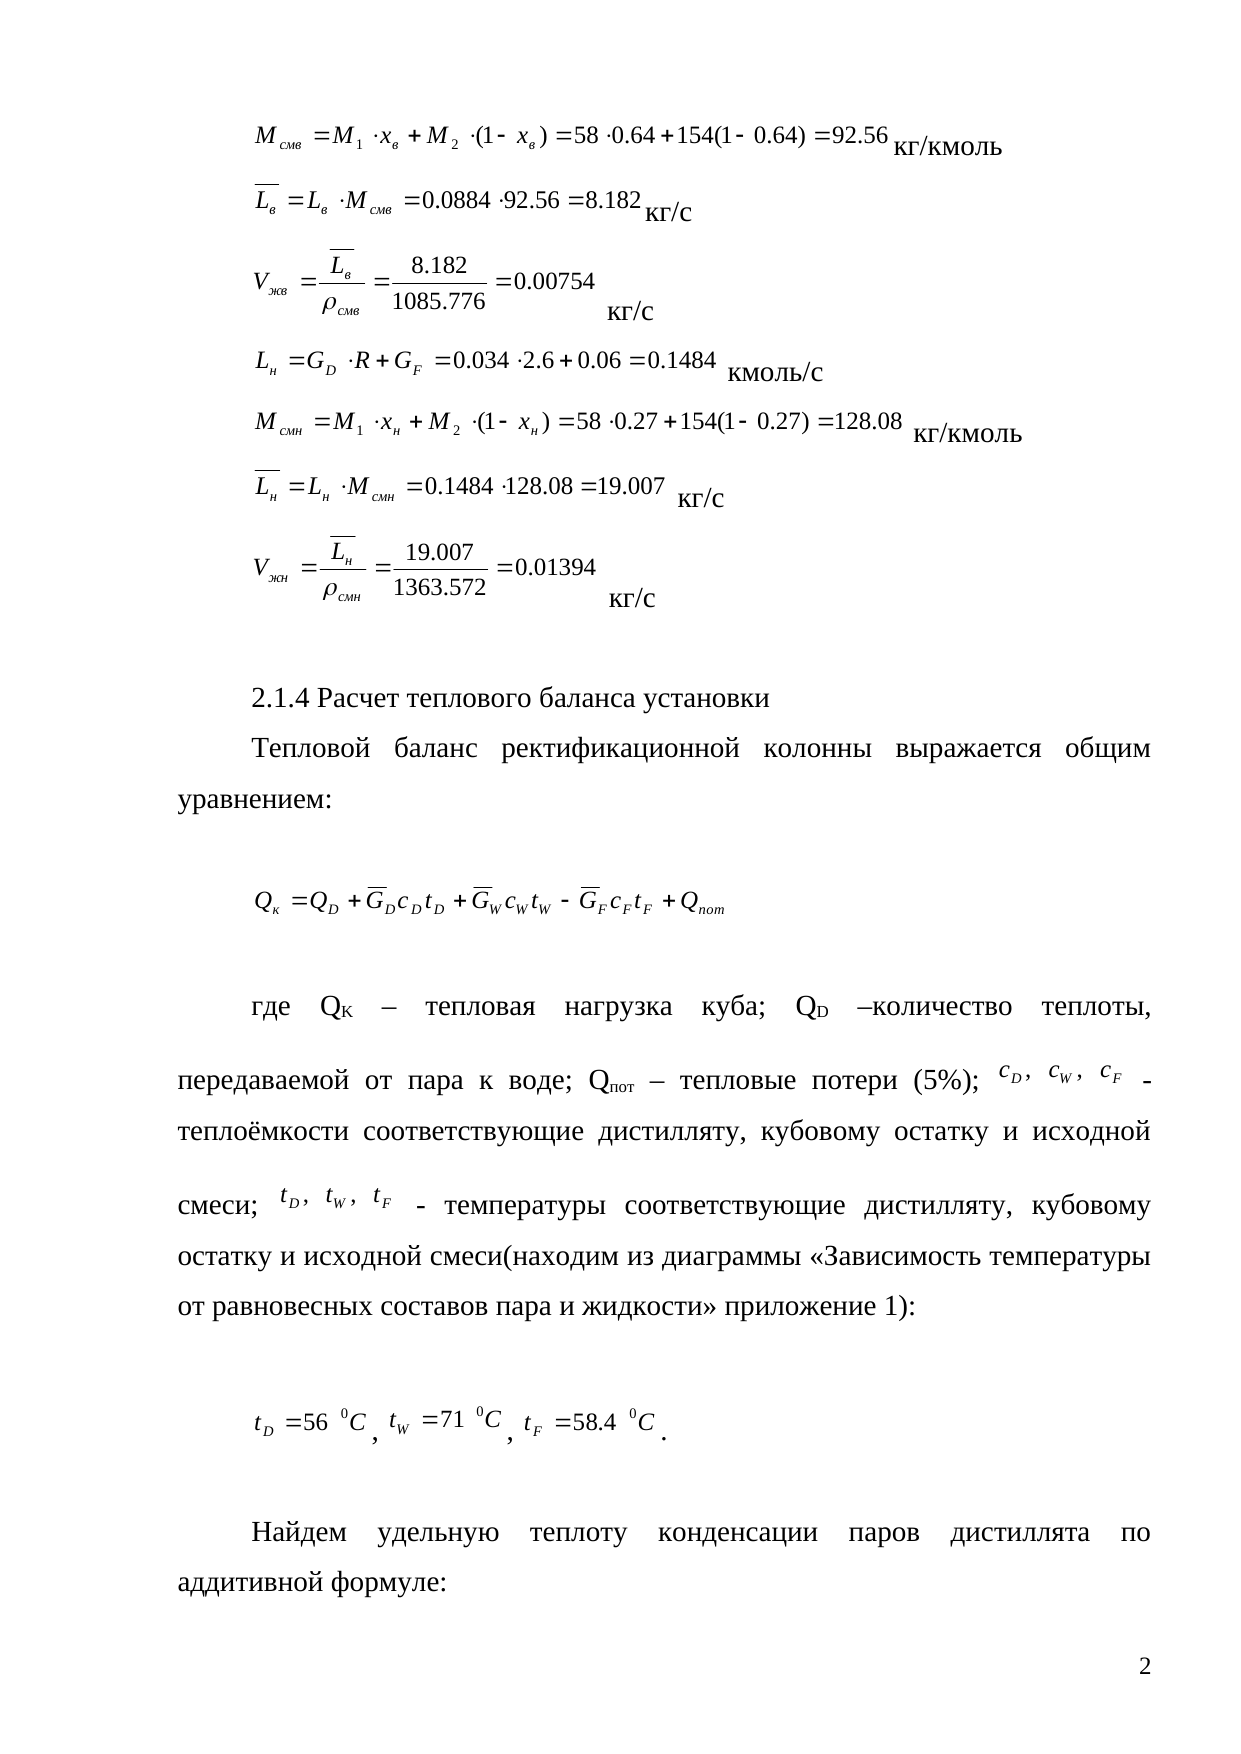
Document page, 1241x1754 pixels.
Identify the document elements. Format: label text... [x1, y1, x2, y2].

text кг/кмоль [177, 404, 1152, 448]
text , , . [177, 1389, 1152, 1447]
text Найдем удельную теплоту конденсации паров дистиллята по аддитивной формуле: [177, 1514, 1152, 1598]
text кг/с [177, 244, 1152, 327]
text 2.1.4 Расчет теплового баланса установки [177, 680, 1152, 714]
text кг/кмоль [177, 118, 1152, 162]
text кмоль/с [177, 344, 1152, 388]
text где QK – тепловая нагрузка куба; QD –количество теплоты, передаваемой от пара к воде; Qпот – тепловые потери (5%); -теплоёмкости соответствующие дистилляту, кубовому остатку и исходной смеси; - температуры соответствующие дистилляту, кубовому остатку и исходной смеси(находим из диаграммы «Зависимость температуры от равновесных составов пара и жидкости» приложение 1): [177, 988, 1152, 1322]
text кг/с [177, 179, 1152, 227]
text кг/с [177, 465, 1152, 513]
text кг/с [177, 530, 1152, 613]
text Тепловой баланс ректификационной колонны выражается общим уравнением: [177, 731, 1152, 814]
